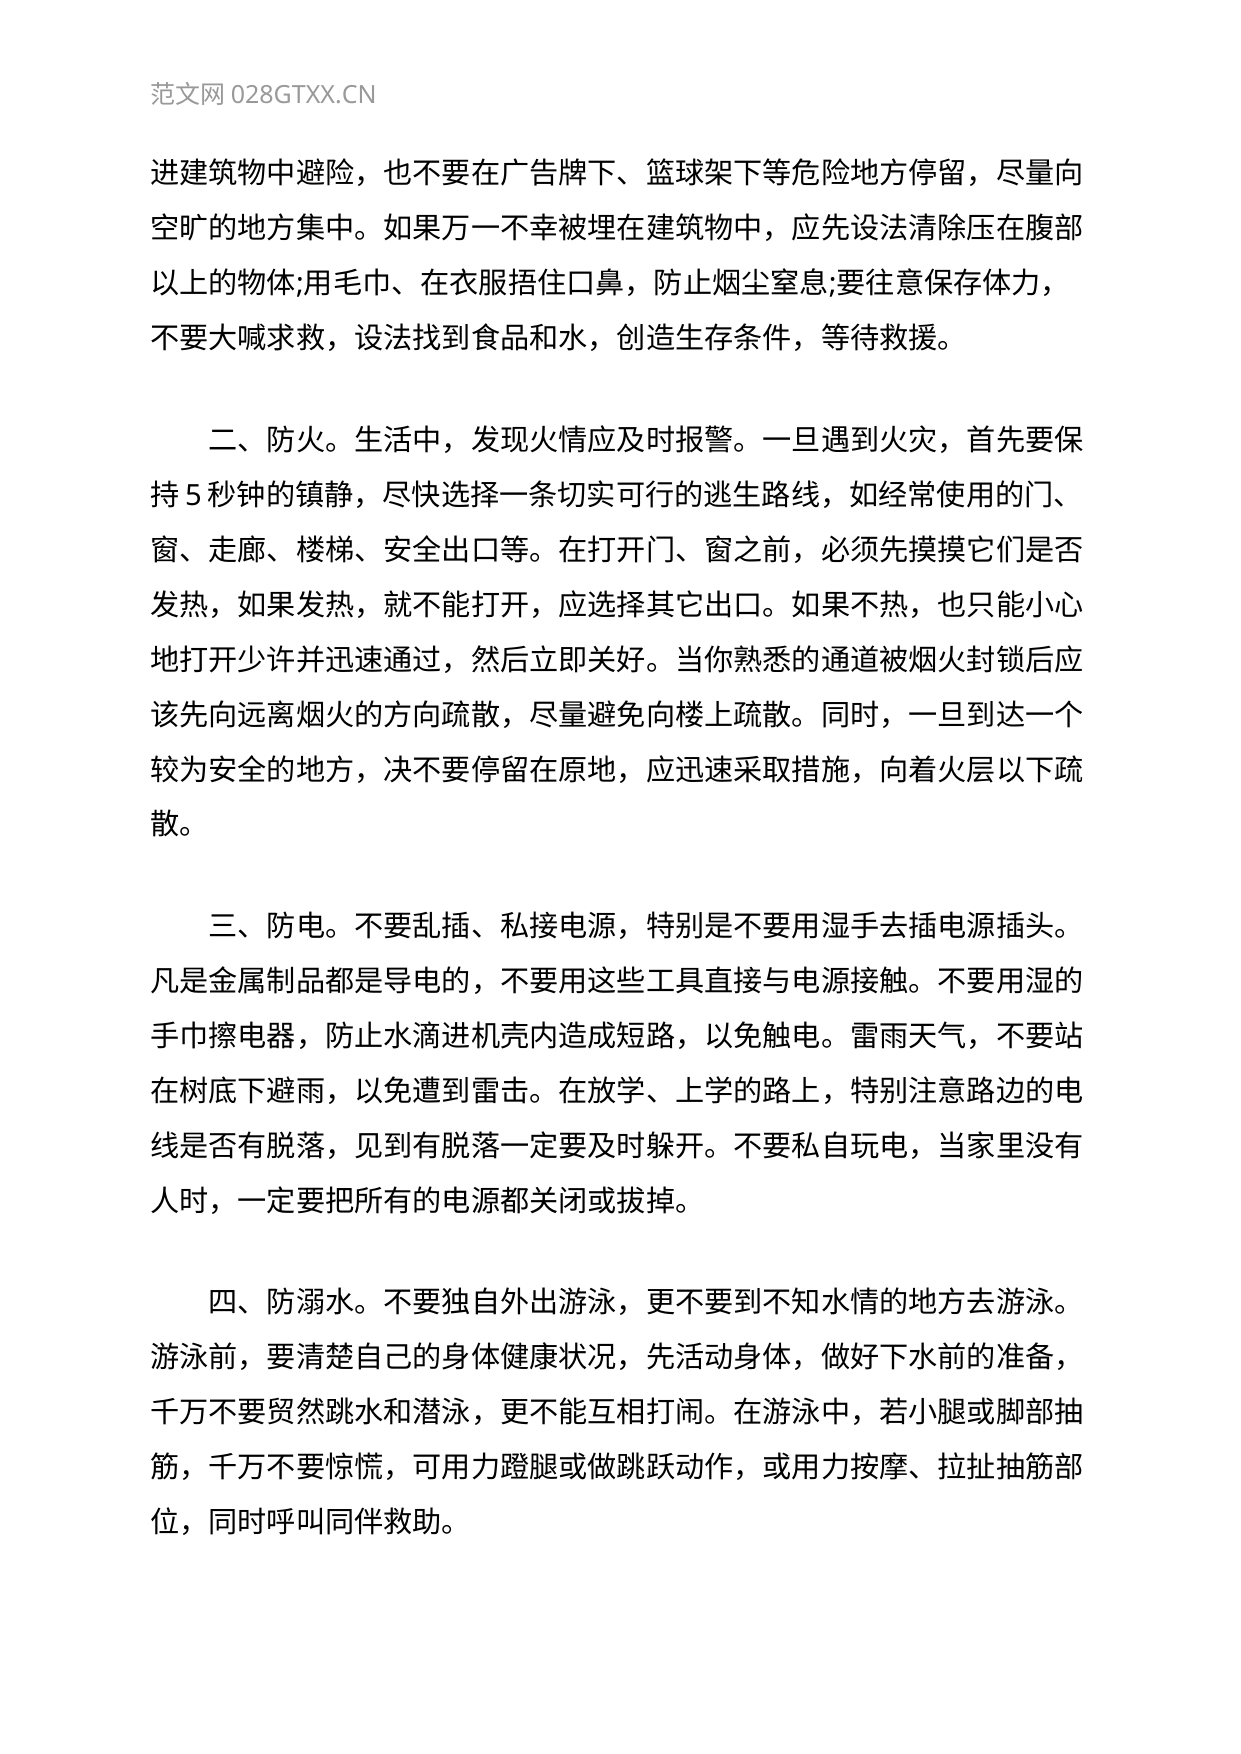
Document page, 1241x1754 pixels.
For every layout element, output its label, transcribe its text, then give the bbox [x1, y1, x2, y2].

text 二、防火。生活中，发现火情应及时报警。一旦遇到火灾，首先要保持5秒钟的镇静，尽快选择一条切实可行的逃生路线，如经常使用的门、窗、走廊、楼梯、安全出口等。在打开门、窗之前，必须先摸摸它们是否发热，如果发热，就不能打开，应选择其它出口。如果不热，也只能小心地打开少许并迅速通过，然后立即关好。当你熟悉的通道被烟火封锁后应该先向远离烟火的方向疏散，尽量避免向楼上疏散。同时，一旦到达一个较为安全的地方，决不要停留在原地，应迅速采取措施，向着火层以下疏散。 [150, 417, 1090, 843]
text 四、防溺水。不要独自外出游泳，更不要到不知水情的地方去游泳。游泳前，要清楚自己的身体健康状况，先活动身体，做好下水前的准备，千万不要贸然跳水和潜泳，更不能互相打闹。在游泳中，若小腿或脚部抽筋，千万不要惊慌，可用力蹬腿或做跳跃动作，或用力按摩、拉扯抽筋部位，同时呼叫同伴救助。 [150, 1279, 1090, 1541]
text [150, 150, 1090, 357]
text 三、防电。不要乱插、私接电源，特别是不要用湿手去插电源插头。凡是金属制品都是导电的，不要用这些工具直接与电源接触。不要用湿的手巾擦电器，防止水滴进机壳内造成短路，以免触电。雷雨天气，不要站在树底下避雨，以免遭到雷击。在放学、上学的路上，特别注意路边的电线是否有脱落，见到有脱落一定要及时躲开。不要私自玩电，当家里没有人时，一定要把所有的电源都关闭或拔掉。 [150, 903, 1090, 1219]
